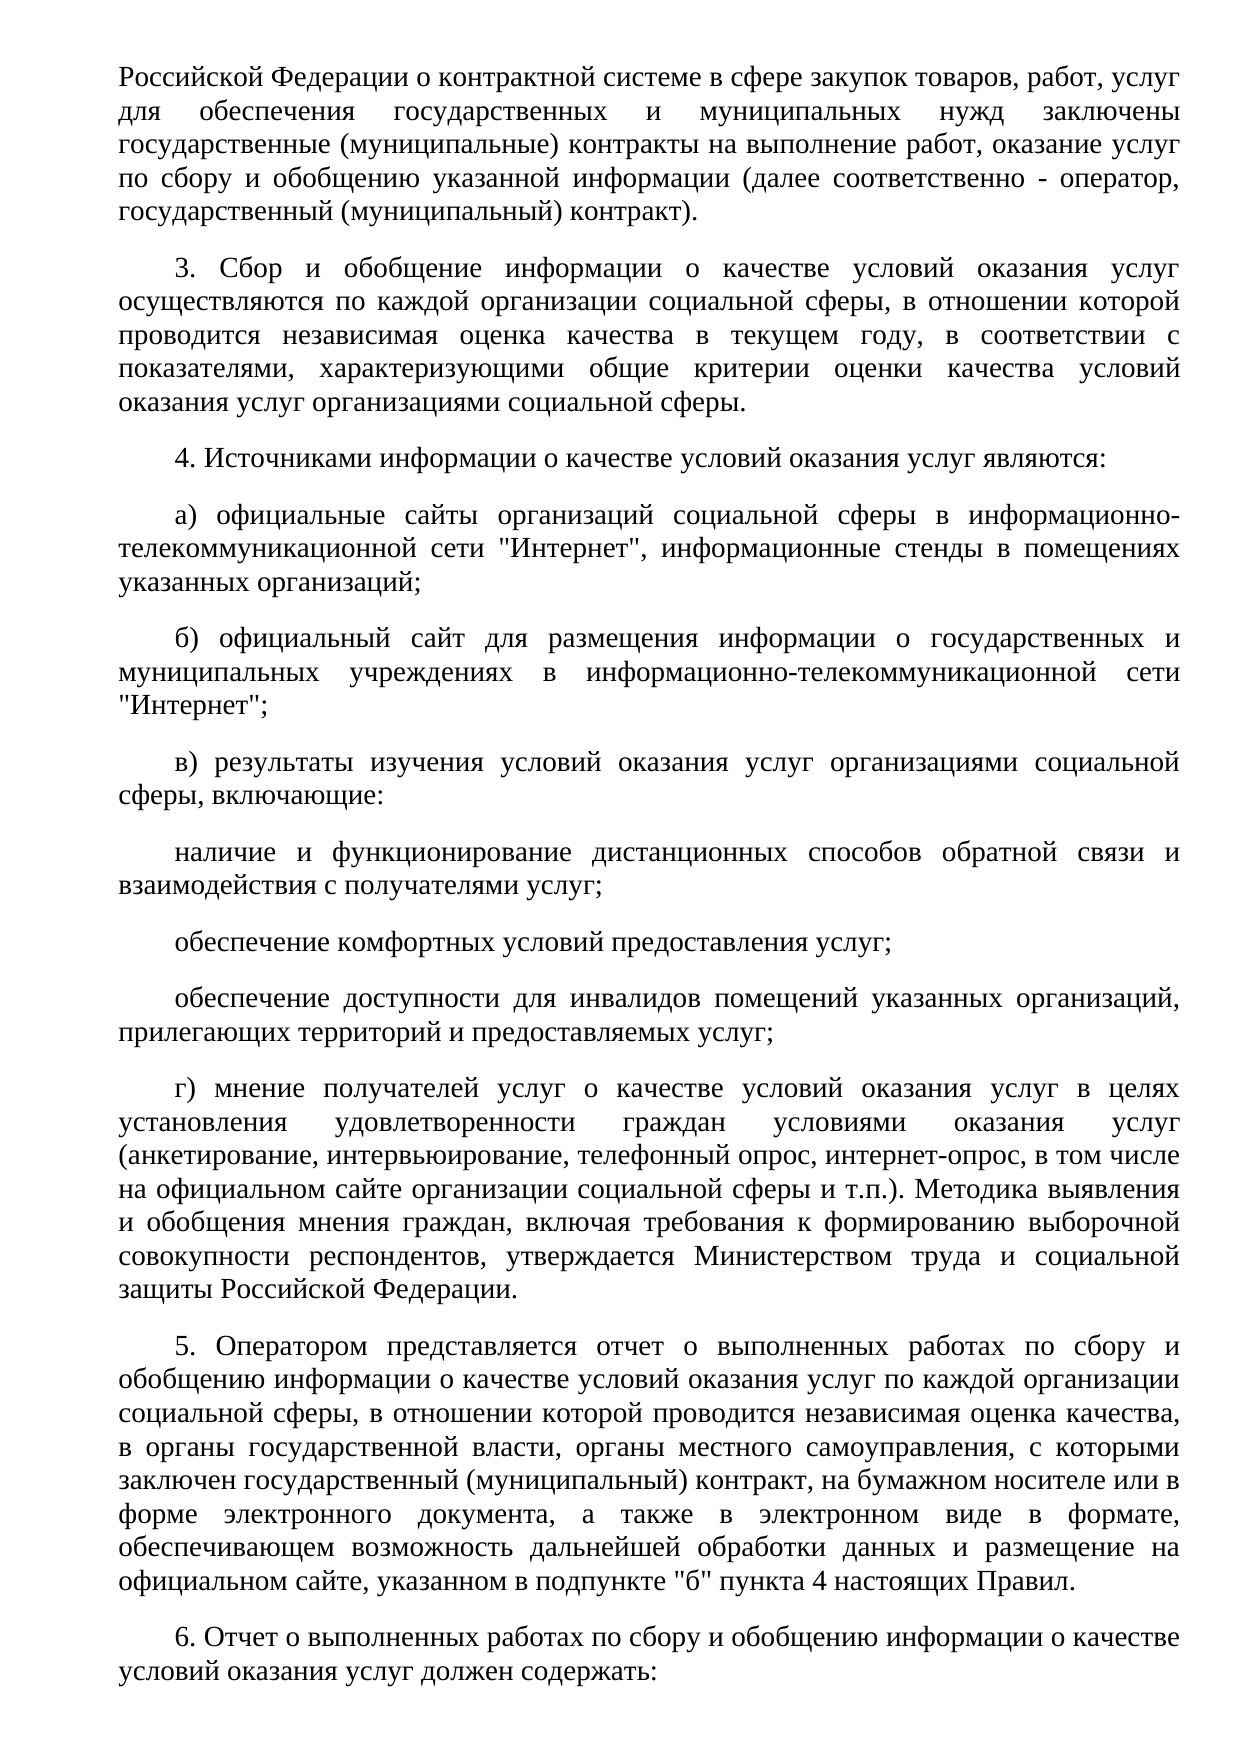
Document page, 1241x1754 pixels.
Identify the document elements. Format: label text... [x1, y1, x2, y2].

text 6. Отчет о выполненных работах по сбору и обобщению информации о качестве условий оказания услуг должен содержать: [118, 1619, 1181, 1686]
text наличие и функционирование дистанционных способов обратной связи и взаимодействия с получателями услуг; [118, 834, 1181, 901]
text г) мнение получателей услуг о качестве условий оказания услуг в целях установления удовлетворенности граждан условиями оказания услуг (анкетирование, интервьюирование, телефонный опрос, интернет-опрос, в том числе на официальном сайте организации социальной сферы и т.п.). Методика выявления и обобщения мнения граждан, включая требования к формированию выборочной совокупности респондентов, утверждается Министерством труда и социальной защиты Российской Федерации. [118, 1070, 1181, 1305]
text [118, 59, 1181, 227]
text обеспечение доступности для инвалидов помещений указанных организаций, прилегающих территорий и предоставляемых услуг; [118, 980, 1181, 1047]
text обеспечение комфортных условий предоставления услуг; [118, 924, 1181, 957]
text 3. Сбор и обобщение информации о качестве условий оказания услуг осуществляются по каждой организации социальной сферы, в отношении которой проводится независимая оценка качества в текущем году, в соответствии с показателями, характеризующими общие критерии оценки качества условий оказания услуг организациями социальной сферы. [118, 250, 1181, 417]
text в) результаты изучения условий оказания услуг организациями социальной сферы, включающие: [118, 744, 1181, 811]
text а) официальные сайты организаций социальной сферы в информационно-телекоммуникационной сети "Интернет", информационные стенды в помещениях указанных организаций; [118, 497, 1181, 597]
text б) официальный сайт для размещения информации о государственных и муниципальных учреждениях в информационно-телекоммуникационной сети "Интернет"; [118, 620, 1181, 721]
text 4. Источниками информации о качестве условий оказания услуг являются: [118, 440, 1181, 474]
text 5. Оператором представляется отчет о выполненных работах по сбору и обобщению информации о качестве условий оказания услуг по каждой организации социальной сферы, в отношении которой проводится независимая оценка качества, в органы государственной власти, органы местного самоуправления, с которыми заключен государственный (муниципальный) контракт, на бумажном носителе или в форме электронного документа, а также в электронном виде в формате, обеспечивающем возможность дальнейшей обработки данных и размещение на официальном сайте, указанном в подпункте "б" пункта 4 настоящих Правил. [118, 1328, 1181, 1596]
